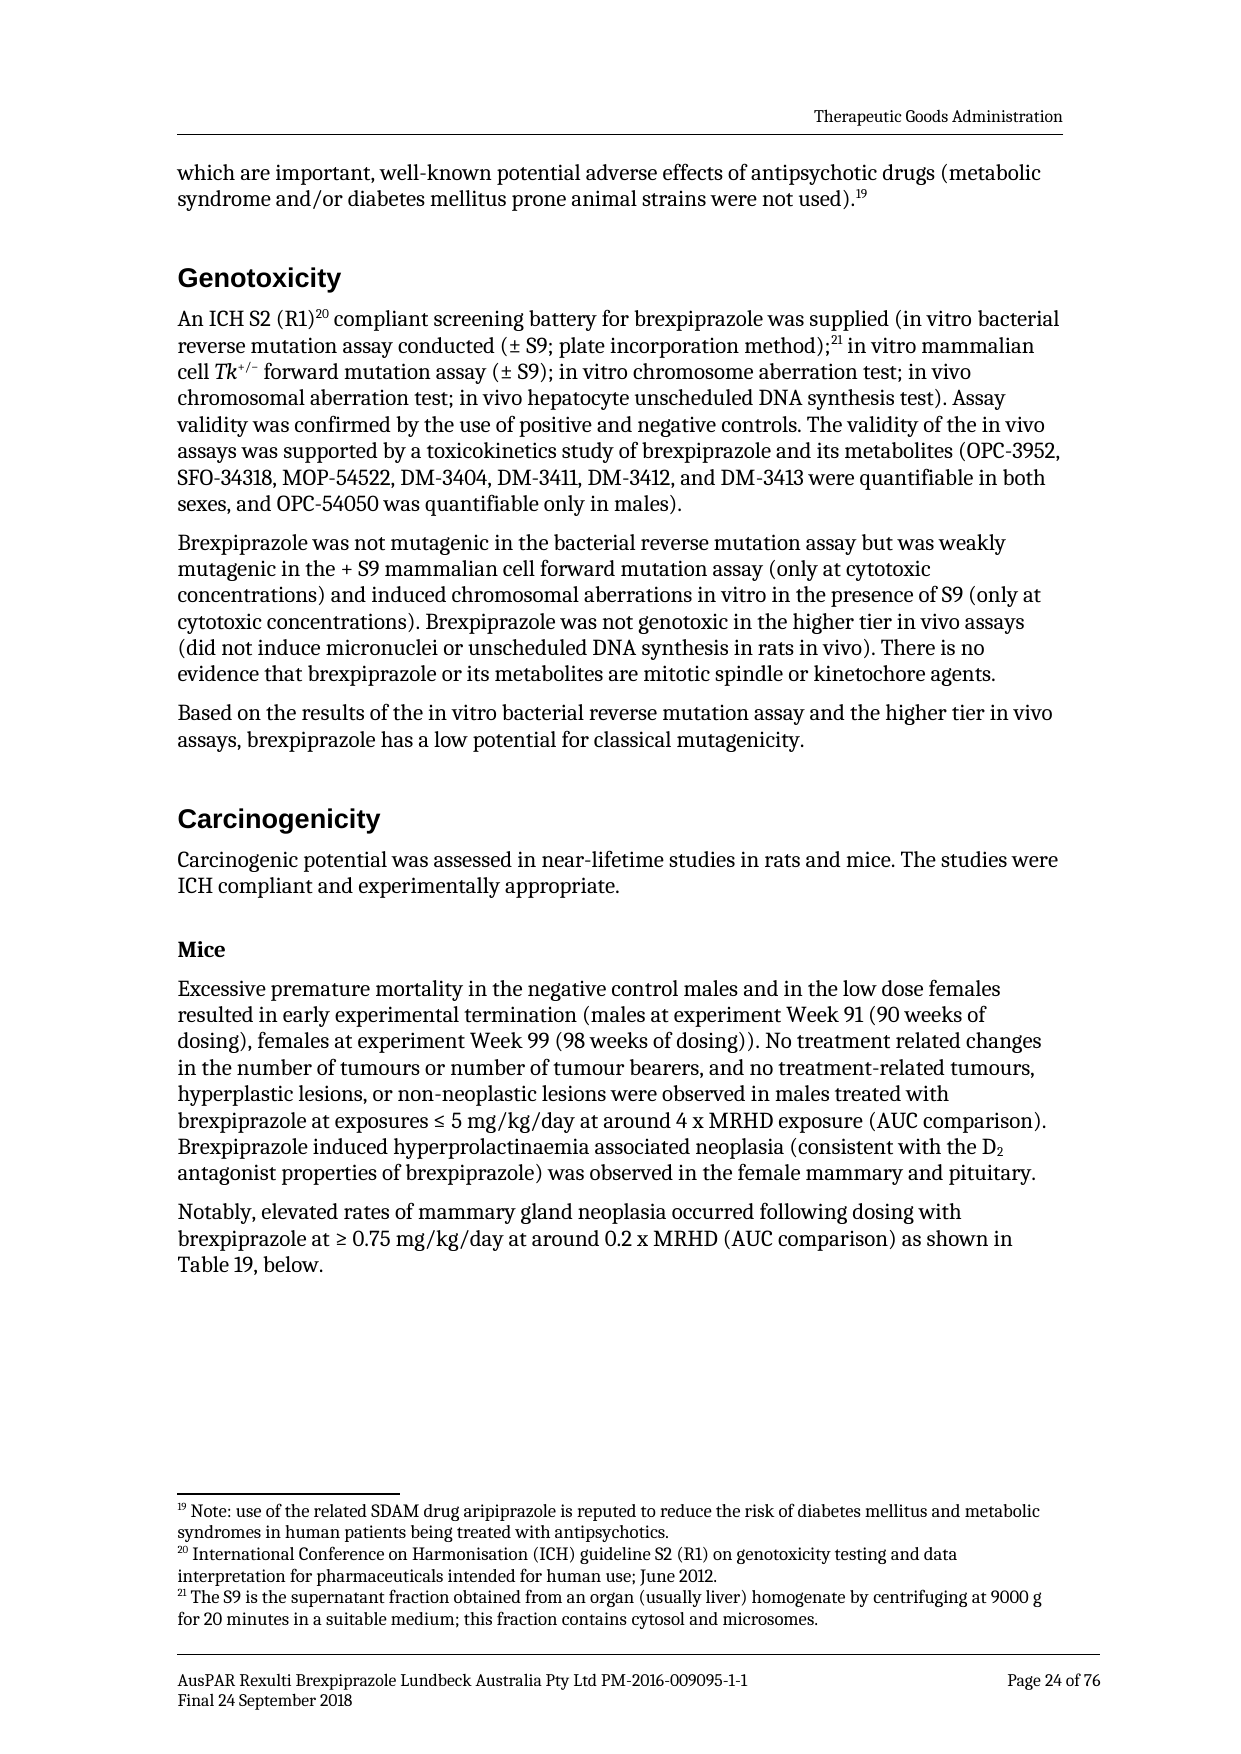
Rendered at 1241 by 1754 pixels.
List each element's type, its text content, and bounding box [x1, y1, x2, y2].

text Brexpiprazole was not mutagenic in the bacterial reverse mutation assay but was weakly mutagenic in the + S9 mammalian cell forward mutation assay (only at cytotoxic concentrations) and induced chromosomal aberrations in vitro in the presence of S9 (only at cytotoxic concentrations). Brexpiprazole was not genotoxic in the higher tier in vivo assays (did not induce micronuclei or unscheduled DNA synthesis in rats in vivo). There is no evidence that brexpiprazole or its metabolites are mitotic spindle or kinetochore agents. [177, 529, 1063, 688]
subtitle Carcinogenicity [177, 803, 1063, 834]
text Excessive premature mortality in the negative control males and in the low dose females resulted in early experimental termination (males at experiment Week 91 (90 weeks of dosing), females at experiment Week 99 (98 weeks of dosing)). No treatment related changes in the number of tumours or number of tumour bearers, and no treatment-related tumours, hyperplastic lesions, or non-neoplastic lesions were observed in males treated with brexpiprazole at exposures ≤ 5 mg/kg/day at around 4 x MRHD exposure (AUC comparison). Brexpiprazole induced hyperprolactinaemia associated neoplasia (consistent with the D2 antagonist properties of brexpiprazole) was observed in the female mammary and pituitary. [177, 976, 1063, 1186]
text Based on the results of the in vitro bacterial reverse mutation assay and the higher tier in vivo assays, brexpiprazole has a low potential for classical mutagenicity. [177, 700, 1063, 753]
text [177, 160, 1063, 212]
text Notably, elevated rates of mammary gland neoplasia occurred following dosing with brexpiprazole at ≥ 0.75 mg/kg/day at around 0.2 x MRHD (AUC comparison) as shown in Table 19, below. [177, 1199, 1063, 1278]
subtitle Mice [177, 937, 1063, 963]
subtitle Genotoxicity [177, 262, 1063, 294]
text An ICH S2 (R1) compliant screening battery for brexpiprazole was supplied (in vitro bacterial reverse mutation assay conducted (± S9; plate incorporation method); in vitro mammalian cell Tk+/− forward mutation assay (± S9); in vitro chromosome aberration test; in vivo chromosomal aberration test; in vivo hepatocyte unscheduled DNA synthesis test). Assay validity was confirmed by the use of positive and negative controls. The validity of the in vivo assays was supported by a toxicokinetics study of brexpiprazole and its metabolites (OPC-3952, SFO-34318, MOP-54522, DM-3404, DM-3411, DM-3412, and DM-3413 were quantifiable in both sexes, and OPC-54050 was quantifiable only in males). [177, 306, 1063, 517]
text Carcinogenic potential was assessed in near-lifetime studies in rats and mice. The studies were ICH compliant and experimentally appropriate. [177, 847, 1063, 899]
